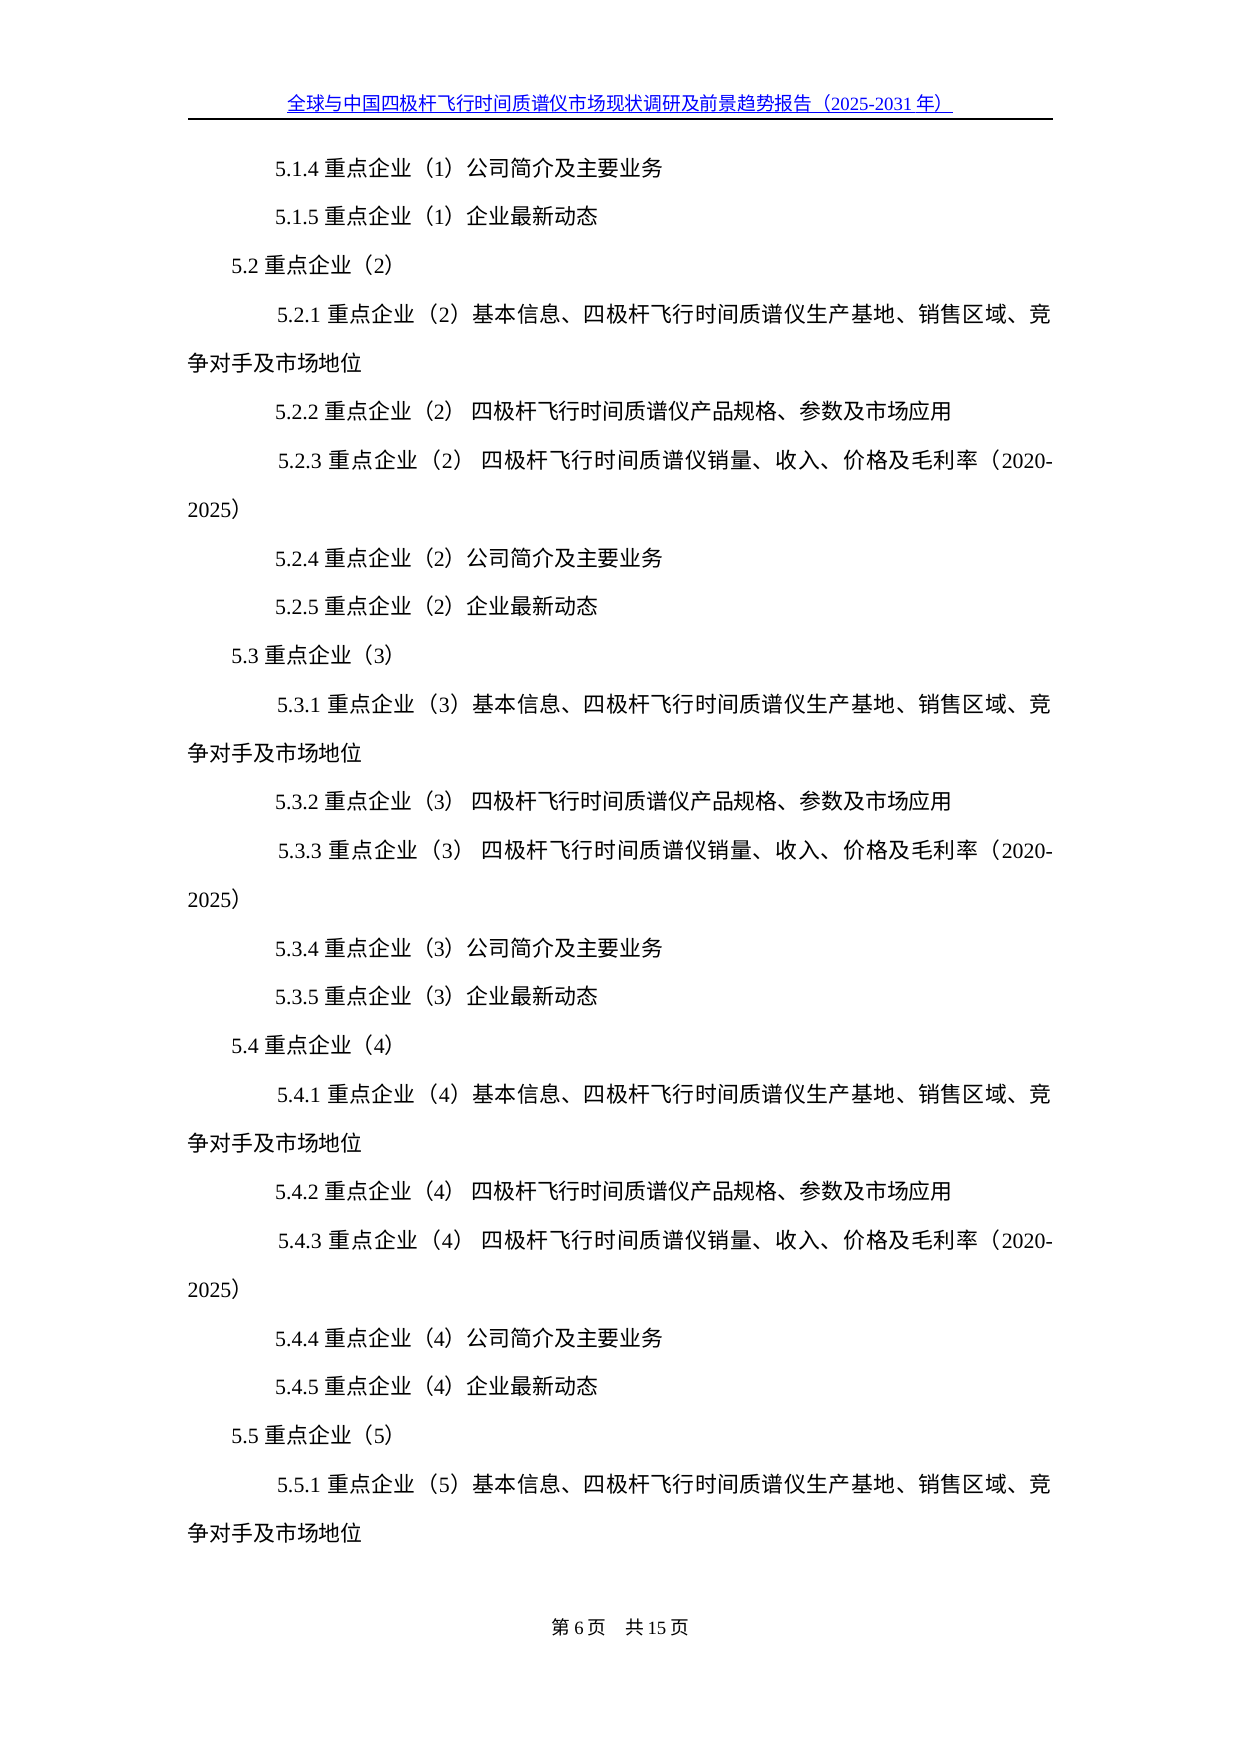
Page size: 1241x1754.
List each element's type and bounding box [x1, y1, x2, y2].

text [187, 150, 1053, 1548]
